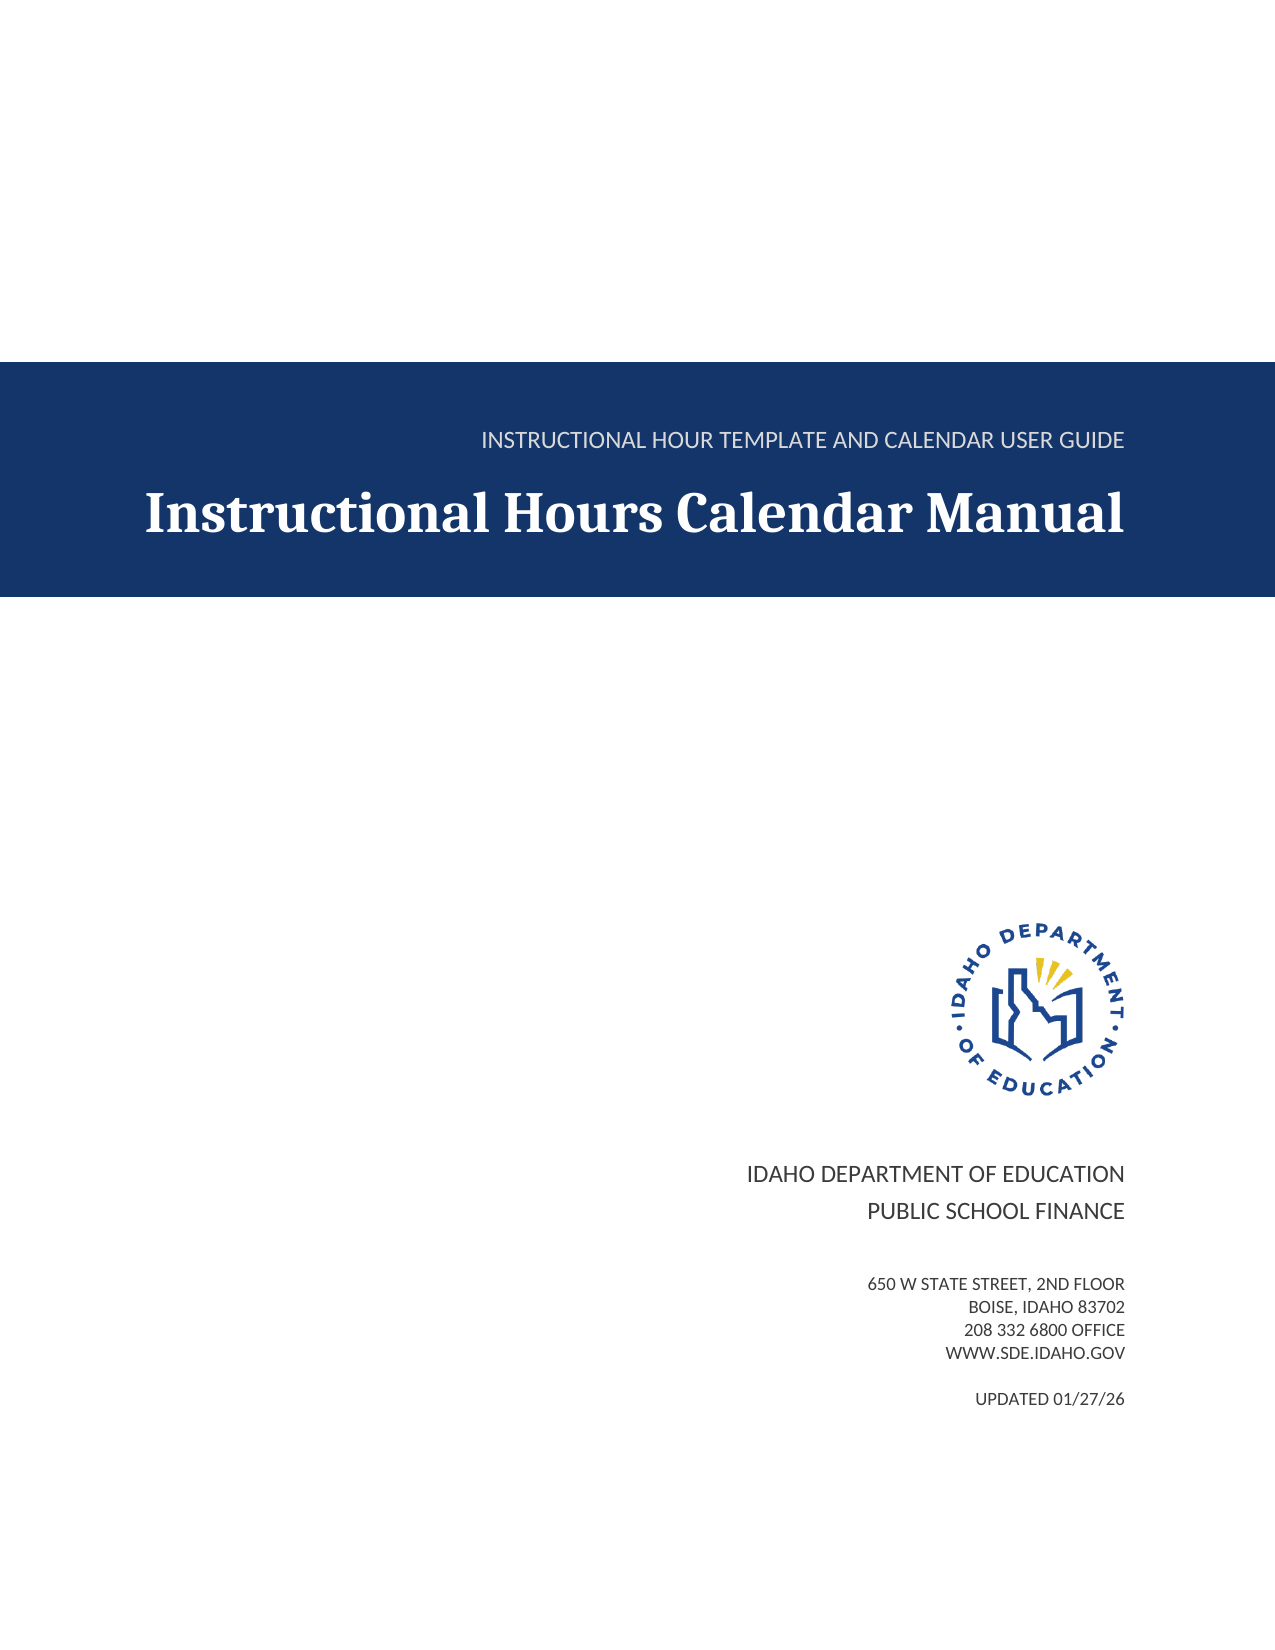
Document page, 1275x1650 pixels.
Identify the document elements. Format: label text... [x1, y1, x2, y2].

text 650 W State Street, 2nd Floor [150, 1272, 1125, 1295]
text Public School finance [150, 1195, 1125, 1226]
text Idaho Department of Education [150, 1158, 1125, 1189]
text Updated 01/27/26 [150, 1387, 1125, 1410]
text www.sde.idaho.gov [150, 1341, 1125, 1364]
text 208 332 6800 office [150, 1318, 1125, 1341]
text Boise, IDaho 83702 [150, 1295, 1125, 1318]
title Instructional Hours Calendar Manual [0, 479, 1275, 547]
picture [950, 922, 1125, 1098]
subtitle Instructional hour template and calendar user guide [0, 424, 1275, 454]
